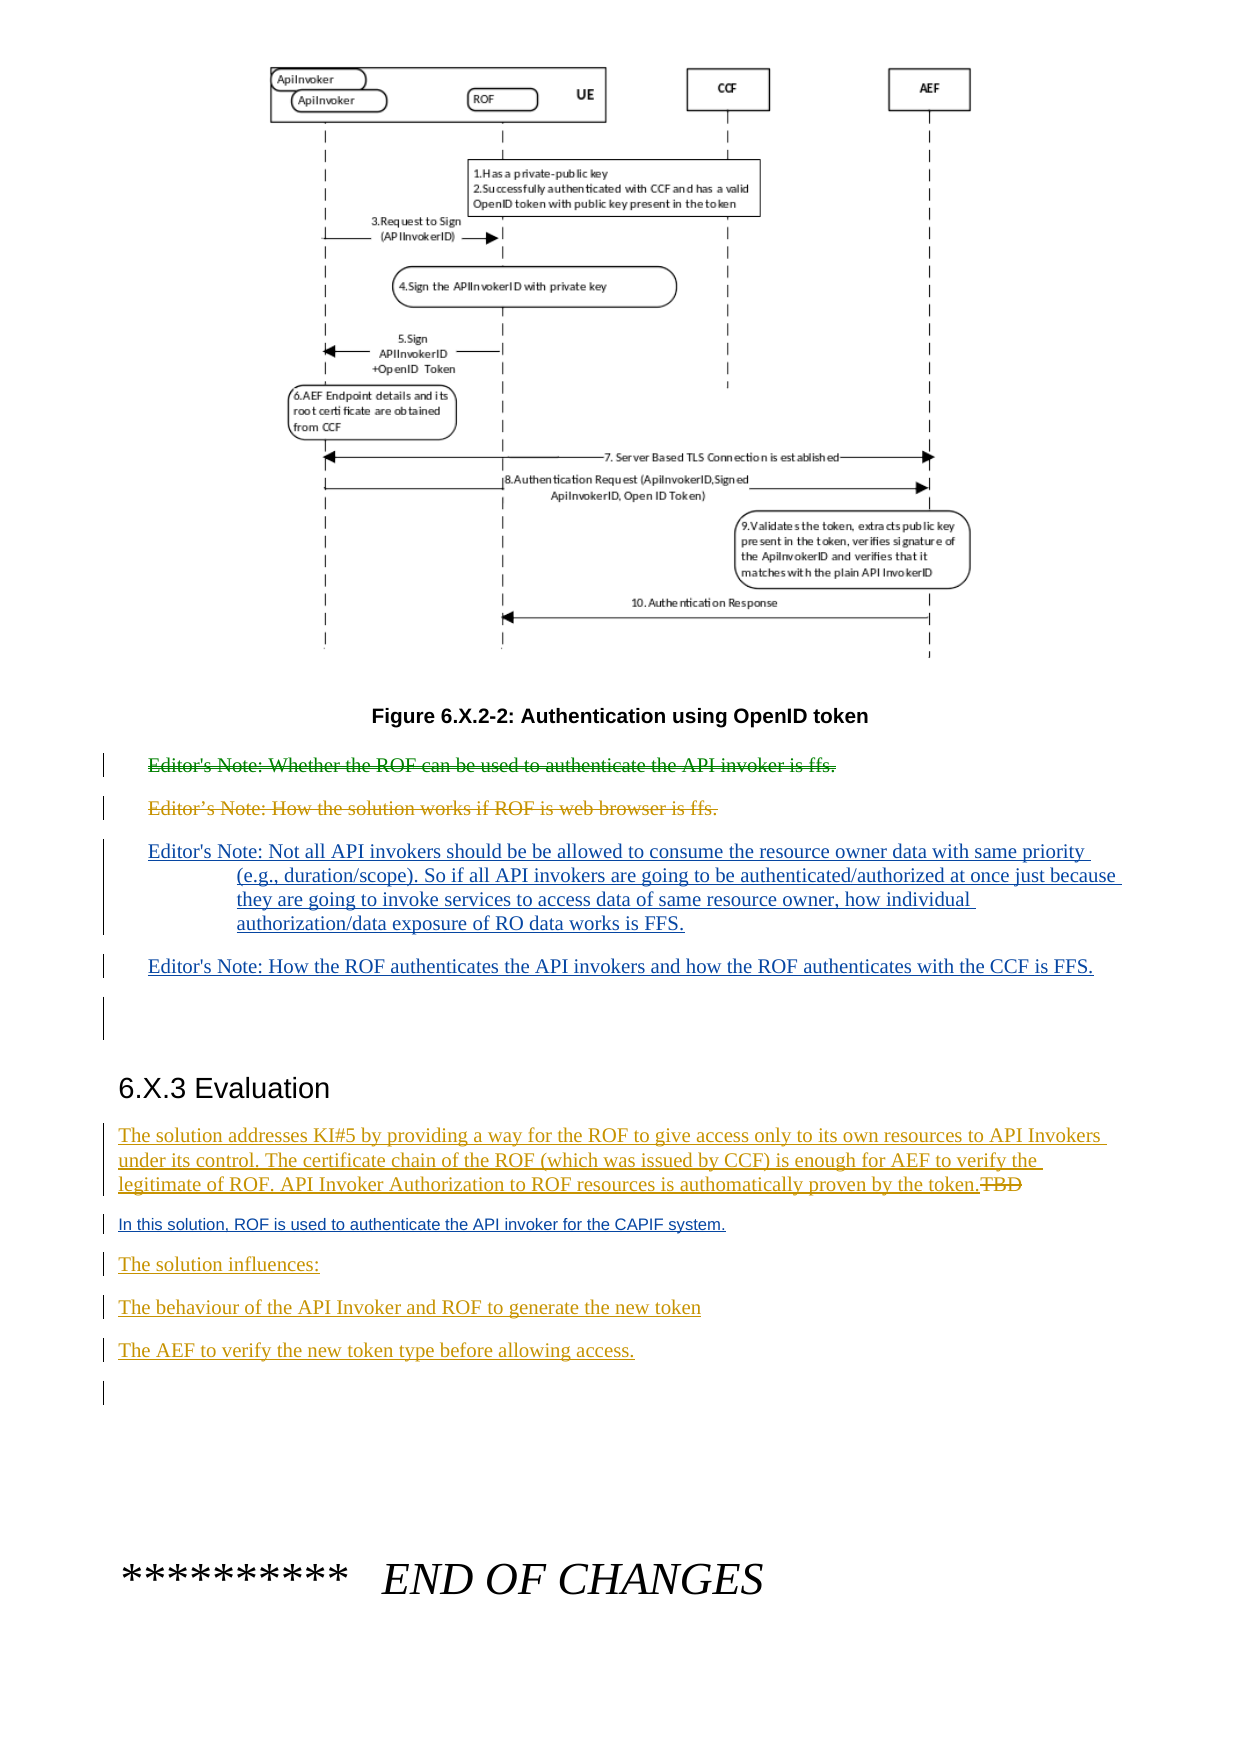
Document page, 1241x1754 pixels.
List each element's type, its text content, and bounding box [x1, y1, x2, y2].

text ********** END OF CHANGES [118, 1552, 1122, 1605]
subtitle 6.X.3 Evaluation [118, 1071, 1122, 1105]
text Figure 6.X.2-2: Authentication using OpenID token [118, 704, 1122, 728]
